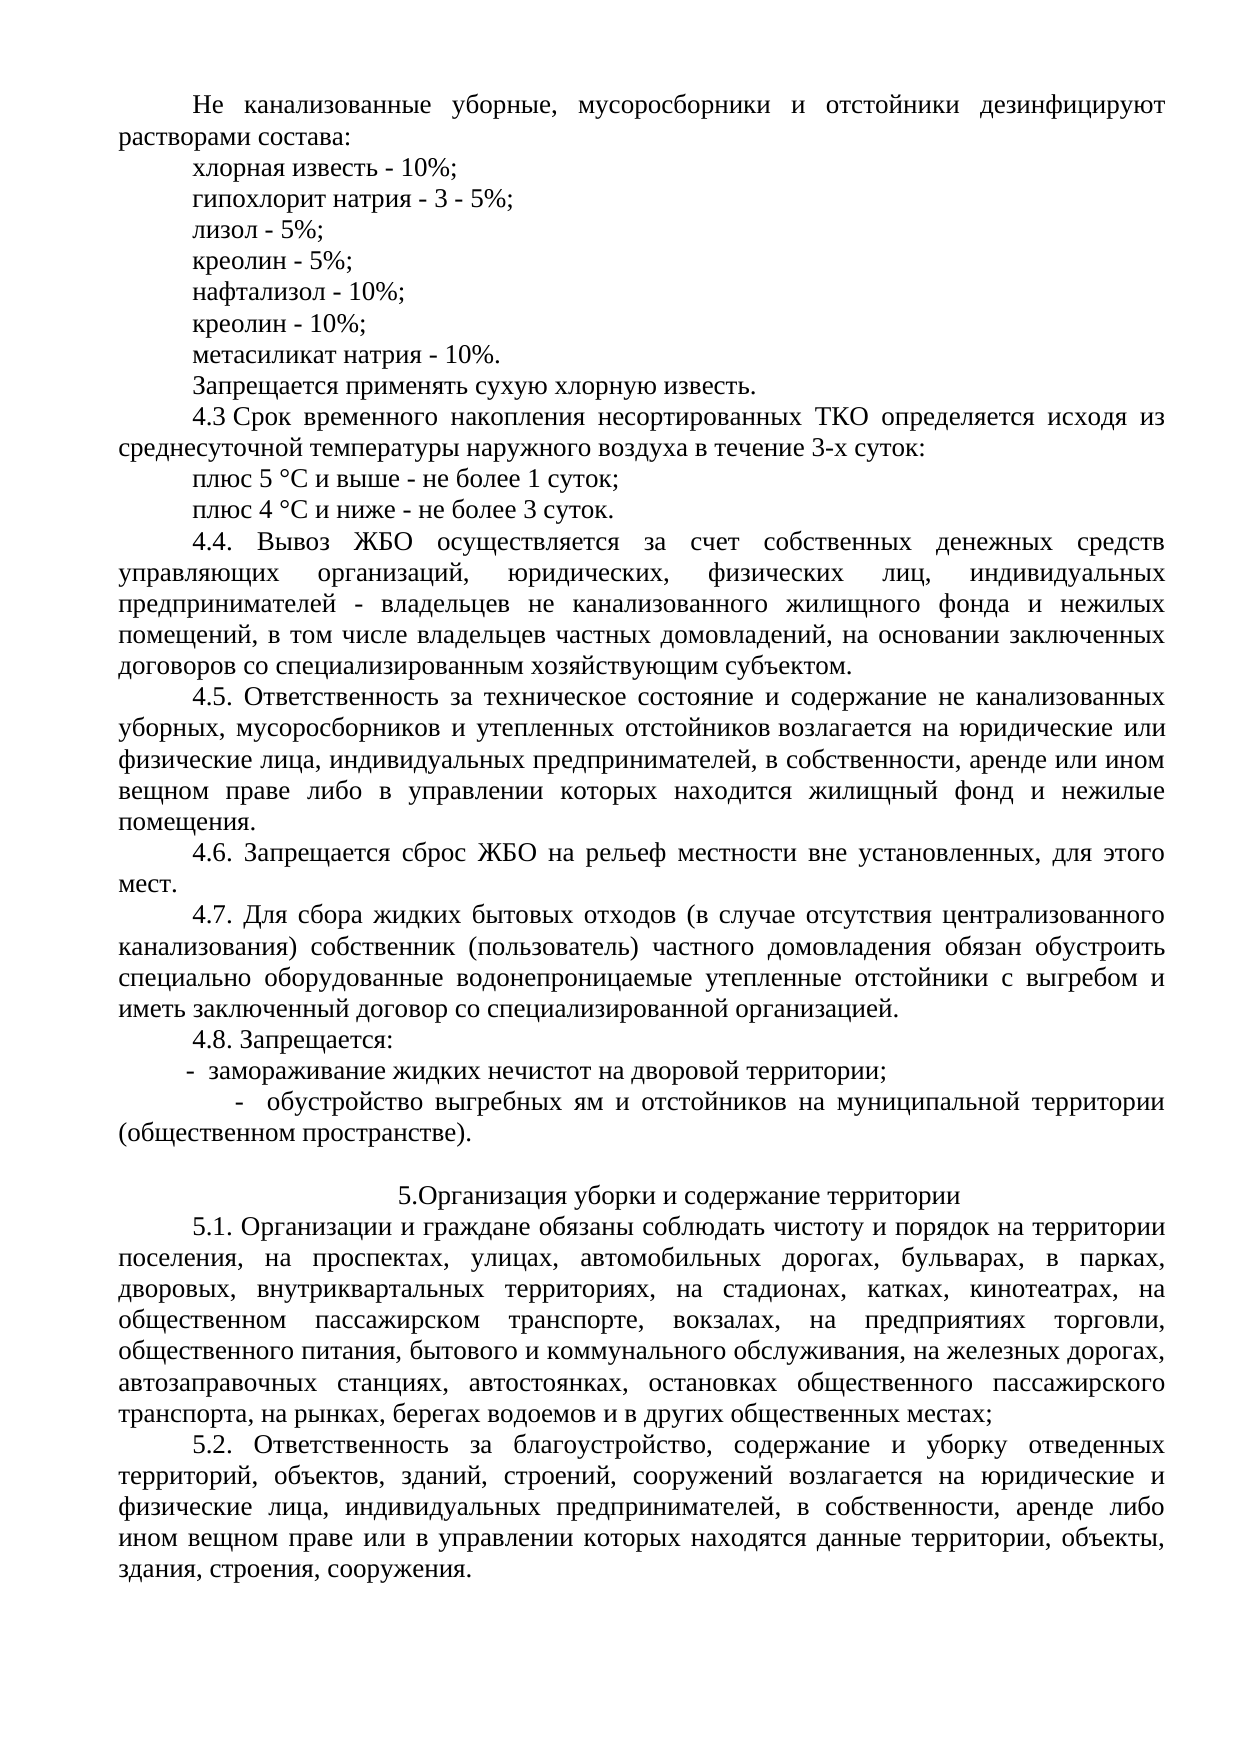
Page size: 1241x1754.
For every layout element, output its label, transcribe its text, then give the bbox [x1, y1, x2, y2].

text гипохлорит натрия - 3 - 5%; [118, 182, 1167, 213]
text креолин - 5%; [118, 244, 1167, 276]
text - обустройство выгребных ям и отстойников на муниципальной территории (общественном пространстве). [118, 1085, 1167, 1148]
text 5.1. Организации и граждане обязаны соблюдать чистоту и порядок на территории поселения, на проспектах, улицах, автомобильных дорогах, бульварах, в парках, дворовых, внутриквартальных территориях, на стадионах, катках, кинотеатрах, на общественном пассажирском транспорте, вокзалах, на предприятиях торговли, общественного питания, бытового и коммунального обслуживания, на железных дорогах, автозаправочных станциях, автостоянках, остановках общественного пассажирского транспорта, на рынках, берегах водоемов и в других общественных местах; [118, 1210, 1167, 1428]
text 4.4. Вывоз ЖБО осуществляется за счет собственных денежных средств управляющих организаций, юридических, физических лиц, индивидуальных предпринимателей - владельцев не канализованного жилищного фонда и нежилых помещений, в том числе владельцев частных домовладений, на основании заключенных договоров со специализированным хозяйствующим субъектом. [118, 525, 1167, 680]
text Запрещается применять сухую хлорную известь. [118, 369, 1167, 400]
text 4.3 Срок временного накопления несортированных ТКО определяется исходя из среднесуточной температуры наружного воздуха в течение 3-х суток: [118, 400, 1167, 462]
text креолин - 10%; [118, 307, 1167, 338]
text 4.6. Запрещается сброс ЖБО на рельеф местности вне установленных, для этого мест. [118, 836, 1167, 898]
text 4.8. Запрещается: [118, 1023, 1167, 1054]
text 5.2. Ответственность за благоустройство, содержание и уборку отведенных территорий, объектов, зданий, строений, сооружений возлагается на юридические и физические лица, индивидуальных предпринимателей, в собственности, аренде либо ином вещном праве или в управлении которых находятся данные территории, объекты, здания, строения, сооружения. [118, 1428, 1167, 1584]
text метасиликат натрия - 10%. [118, 338, 1167, 369]
text 5.Организация уборки и содержание территории [118, 1179, 1167, 1210]
text плюс 4 °C и ниже - не более 3 суток. [118, 493, 1167, 525]
text хлорная известь - 10%; [118, 151, 1167, 182]
text - замораживание жидких нечистот на дворовой территории; [118, 1054, 1167, 1085]
text Не канализованные уборные, мусоросборники и отстойники дезинфицируют растворами состава: [118, 89, 1167, 151]
text плюс 5 °C и выше - не более 1 суток; [118, 462, 1167, 493]
text лизол - 5%; [118, 213, 1167, 244]
text 4.7. Для сбора жидких бытовых отходов (в случае отсутствия централизованного канализования) собственник (пользователь) частного домовладения обязан обустроить специально оборудованные водонепроницаемые утепленные отстойники с выгребом и иметь заключенный договор со специализированной организацией. [118, 898, 1167, 1023]
text 4.5. Ответственность за техническое состояние и содержание не канализованных уборных, мусоросборников и утепленных отстойников возлагается на юридические или физические лица, индивидуальных предпринимателей, в собственности, аренде или ином вещном праве либо в управлении которых находится жилищный фонд и нежилые помещения. [118, 680, 1167, 836]
text нафтализол - 10%; [118, 276, 1167, 307]
